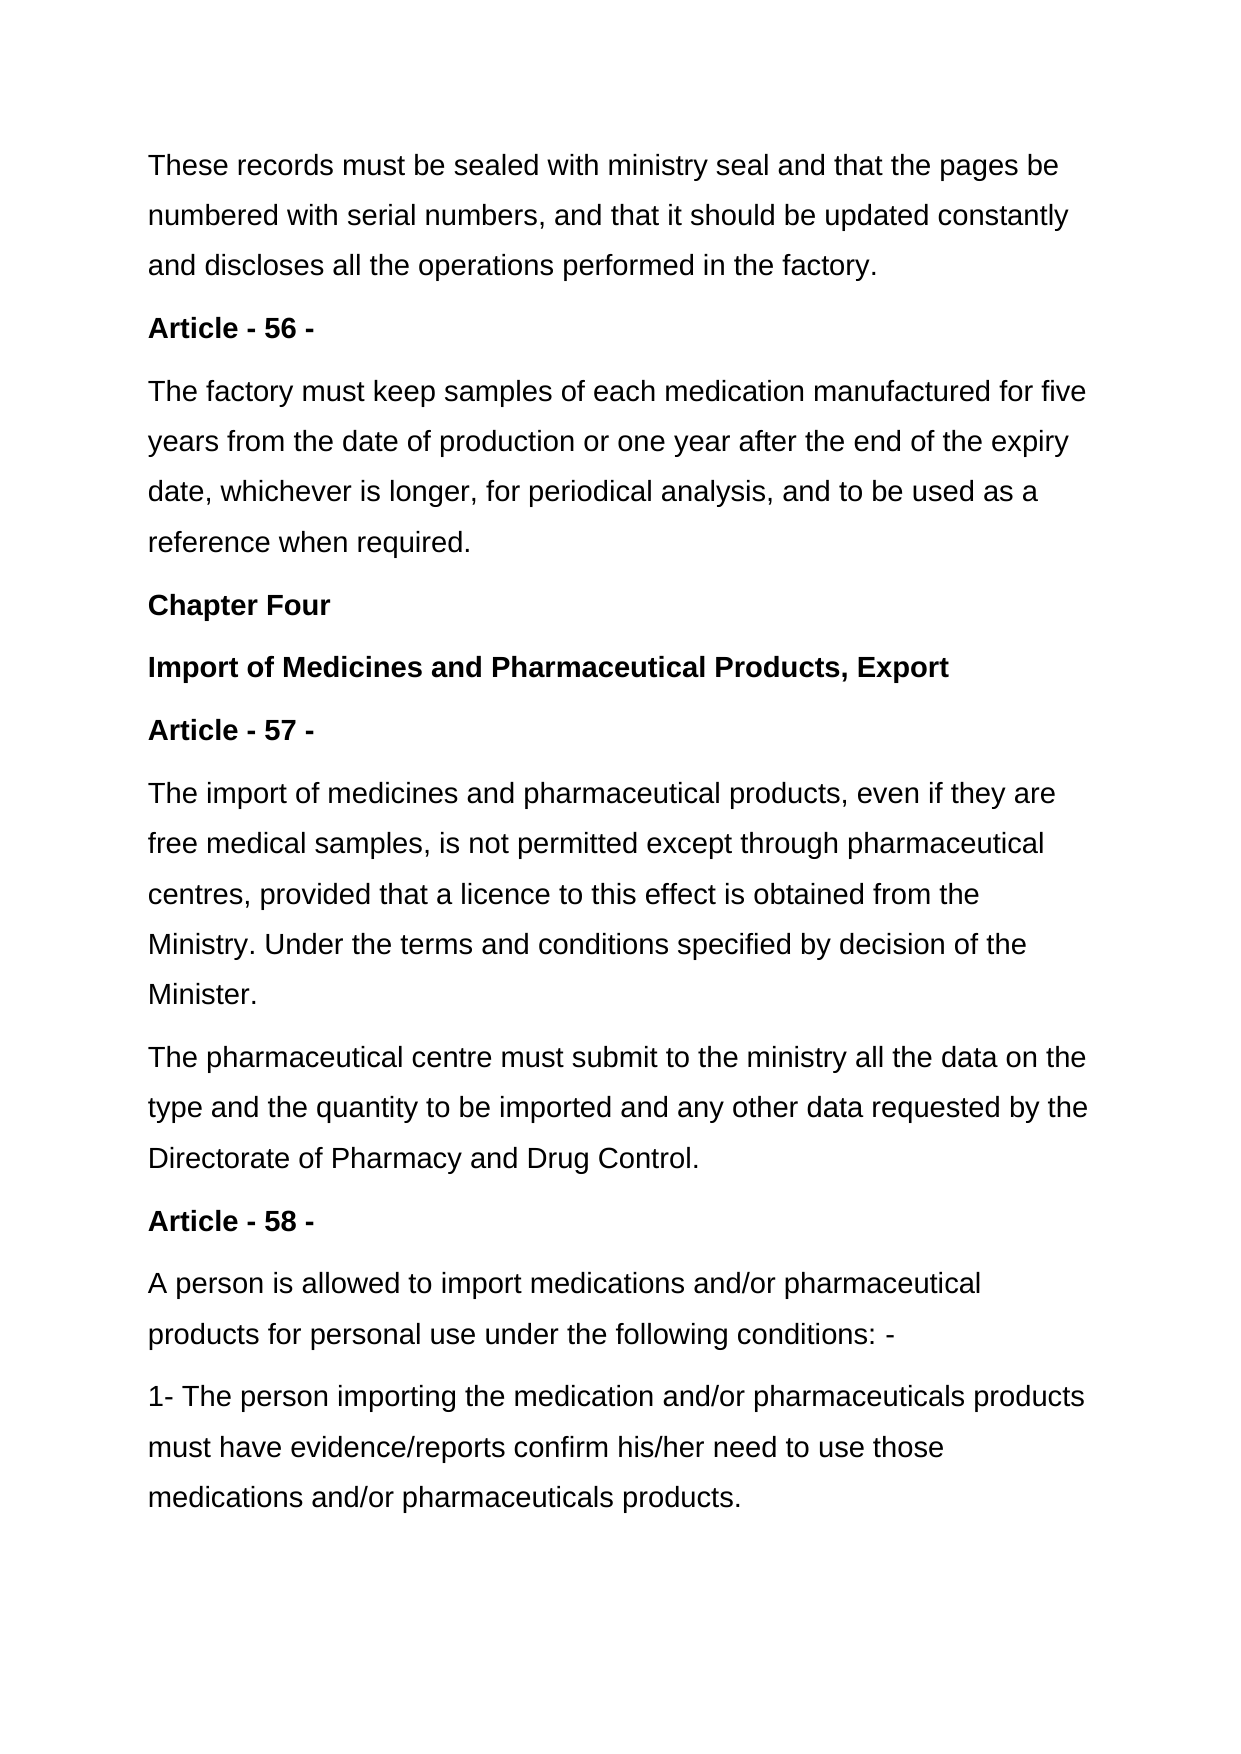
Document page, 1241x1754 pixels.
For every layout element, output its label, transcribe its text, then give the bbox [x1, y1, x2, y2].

text Import of Medicines and Pharmaceutical Products, Export [148, 650, 1093, 684]
text 1- The person importing the medication and/or pharmaceuticals products must have evidence/reports confirm his/her need to use those medications and/or pharmaceuticals products. [148, 1379, 1093, 1514]
text A person is allowed to import medications and/or pharmaceutical products for personal use under the following conditions: - [148, 1266, 1093, 1350]
text Chapter Four [148, 588, 1093, 621]
text These records must be sealed with ministry seal and that the pages be numbered with serial numbers, and that it should be updated constantly and discloses all the operations performed in the factory. [148, 148, 1093, 282]
text The factory must keep samples of each medication manufactured for five years from the date of production or one year after the end of the expiry date, whichever is longer, for periodical analysis, and to be used as a reference when required. [148, 374, 1093, 558]
text The pharmaceutical centre must submit to the ministry all the data on the type and the quantity to be imported and any other data requested by the Directorate of Pharmacy and Drug Control. [148, 1040, 1093, 1174]
text Article - 56 - [148, 311, 1093, 344]
text Article - 58 - [148, 1203, 1093, 1237]
text The import of medicines and pharmaceutical products, even if they are free medical samples, is not permitted except through pharmaceutical centres, provided that a licence to this effect is obtained from the Ministry. Under the terms and conditions specified by decision of the Minister. [148, 776, 1093, 1011]
text Article - 57 - [148, 713, 1093, 747]
